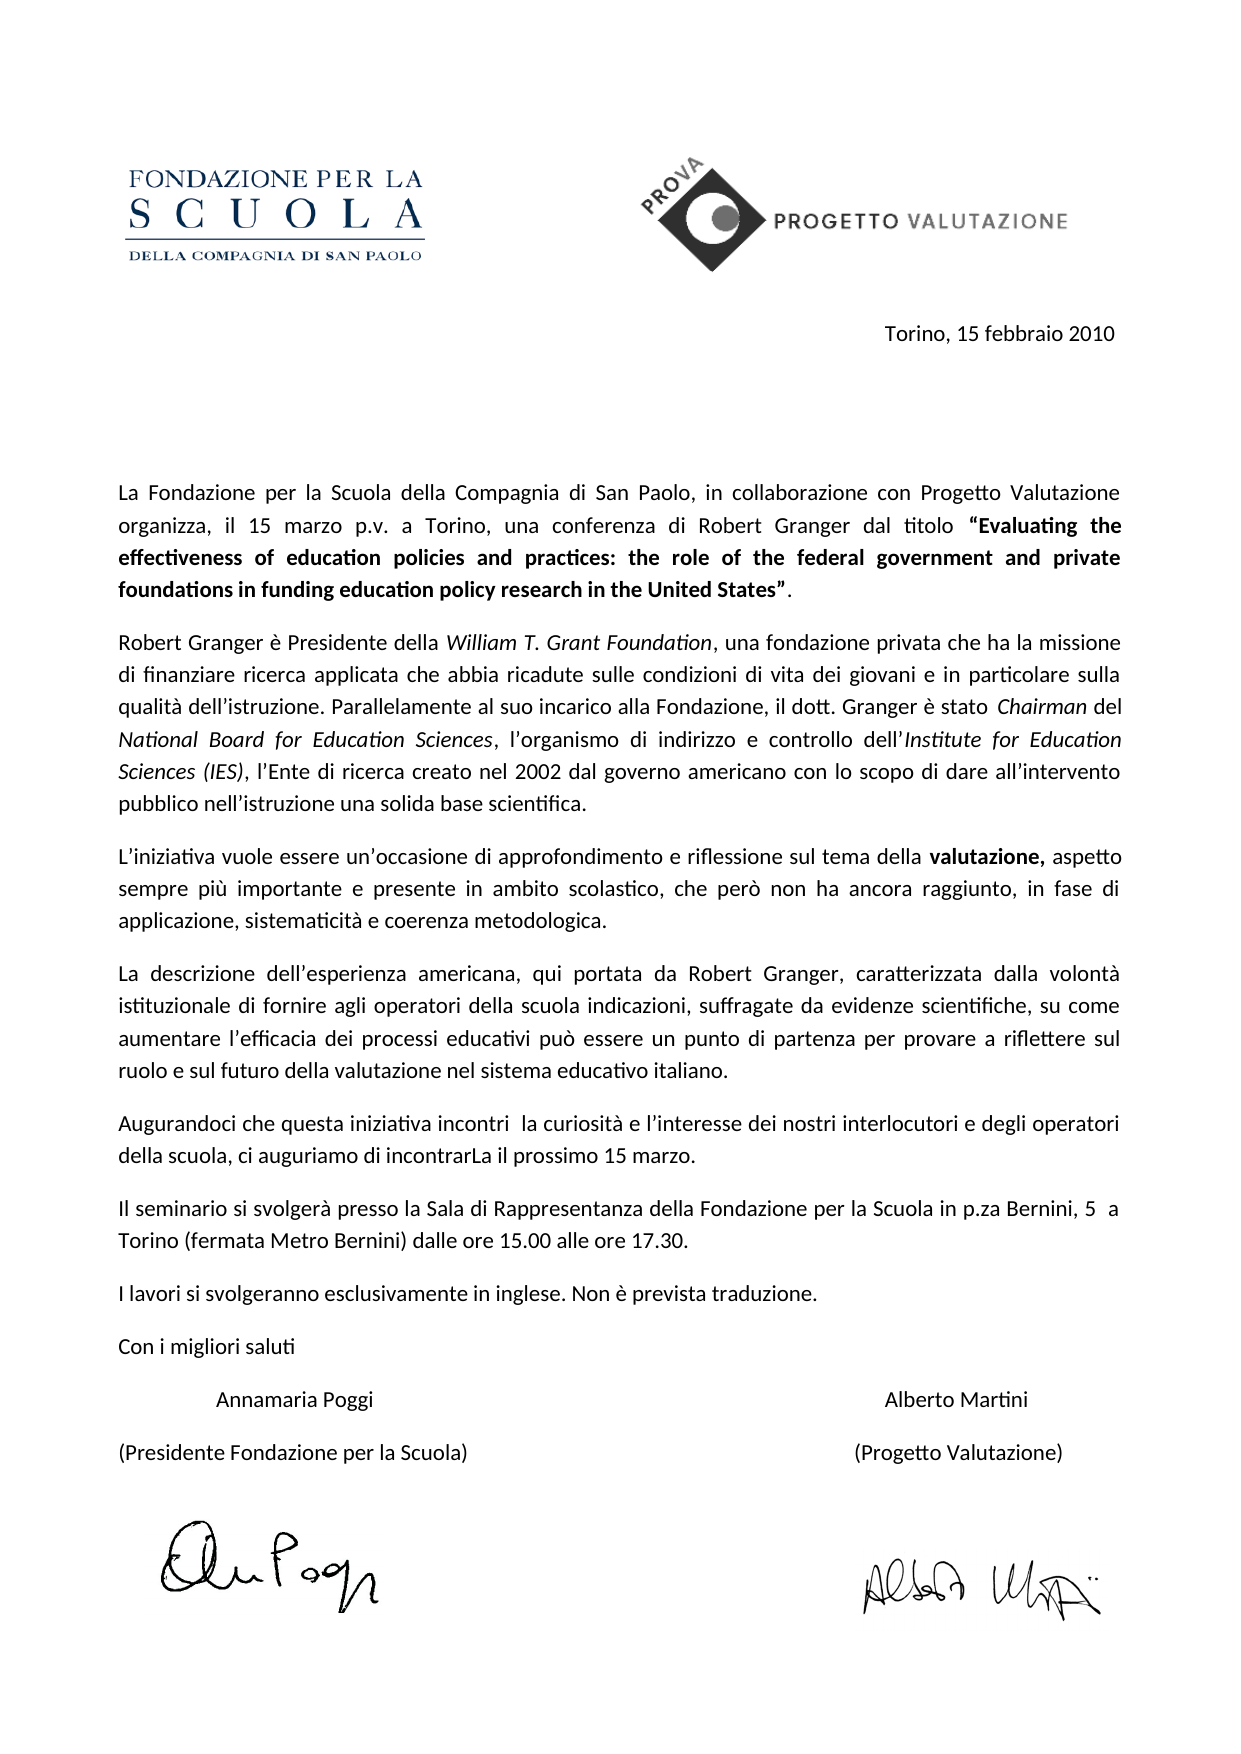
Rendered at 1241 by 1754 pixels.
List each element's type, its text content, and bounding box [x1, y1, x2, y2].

picture [117, 161, 435, 267]
picture [145, 1519, 385, 1615]
text Il seminario si svolgerà presso la Sala di Rappresentanza della Fondazione per la Scuola in p.za Bernini, 5 a Torino (fermata Metro Bernini) dalle ore 15.00 alle ore 17.30. [118, 1194, 1122, 1254]
text I lavori si svolgeranno esclusivamente in inglese. Non è prevista traduzione. [118, 1279, 1122, 1307]
text Annamaria Poggi Alberto Martini [118, 1386, 1122, 1413]
text Augurandoci che questa iniziativa incontri la curiosità e l’interesse dei nostri interlocutori e degli operatori della scuola, ci auguriamo di incontrarLa il prossimo 15 marzo. [118, 1109, 1122, 1169]
text (Presidente Fondazione per la Scuola) (Progetto Valutazione) [118, 1438, 1122, 1467]
text Con i migliori saluti [118, 1332, 1122, 1361]
text La descrizione dell’esperienza americana, qui portata da Robert Granger, caratterizzata dalla volontà istituzionale di fornire agli operatori della scuola indicazioni, suffragate da evidenze scientifiche, su come aumentare l’efficacia dei processi educativi può essere un punto di partenza per provare a riflettere sul ruolo e sul futuro della valutazione nel sistema educativo italiano. [118, 959, 1122, 1084]
text La Fondazione per la Scuola della Compagnia di San Paolo, in collaborazione con Progetto Valutazione organizza, il 15 marzo p.v. a Torino, una conferenza di Robert Granger dal titolo “Evaluating the effectiveness of education policies and practices: the role of the federal government and private foundations in funding education policy research in the United States”. [118, 478, 1122, 603]
text Torino, 15 febbraio 2010 [118, 319, 1122, 347]
picture [853, 1548, 1110, 1631]
text Robert Granger è Presidente della William T. Grant Foundation, una fondazione privata che ha la missione di finanziare ricerca applicata che abbia ricadute sulle condizioni di vita dei giovani e in particolare sulla qualità dell’istruzione. Parallelamente al suo incarico alla Fondazione, il dott. Granger è stato Chairman del National Board for Education Sciences, l’organismo di indirizzo e controllo dell’Institute for Education Sciences (IES), l’Ente di ricerca creato nel 2002 dal governo americano con lo scopo di dare all’intervento pubblico nell’istruzione una solida base scientifica. [118, 628, 1122, 817]
text L’iniziativa vuole essere un’occasione di approfondimento e riflessione sul tema della valutazione, aspetto sempre più importante e presente in ambito scolastico, che però non ha ancora raggiunto, in fase di applicazione, sistematicità e coerenza metodologica. [118, 842, 1122, 934]
